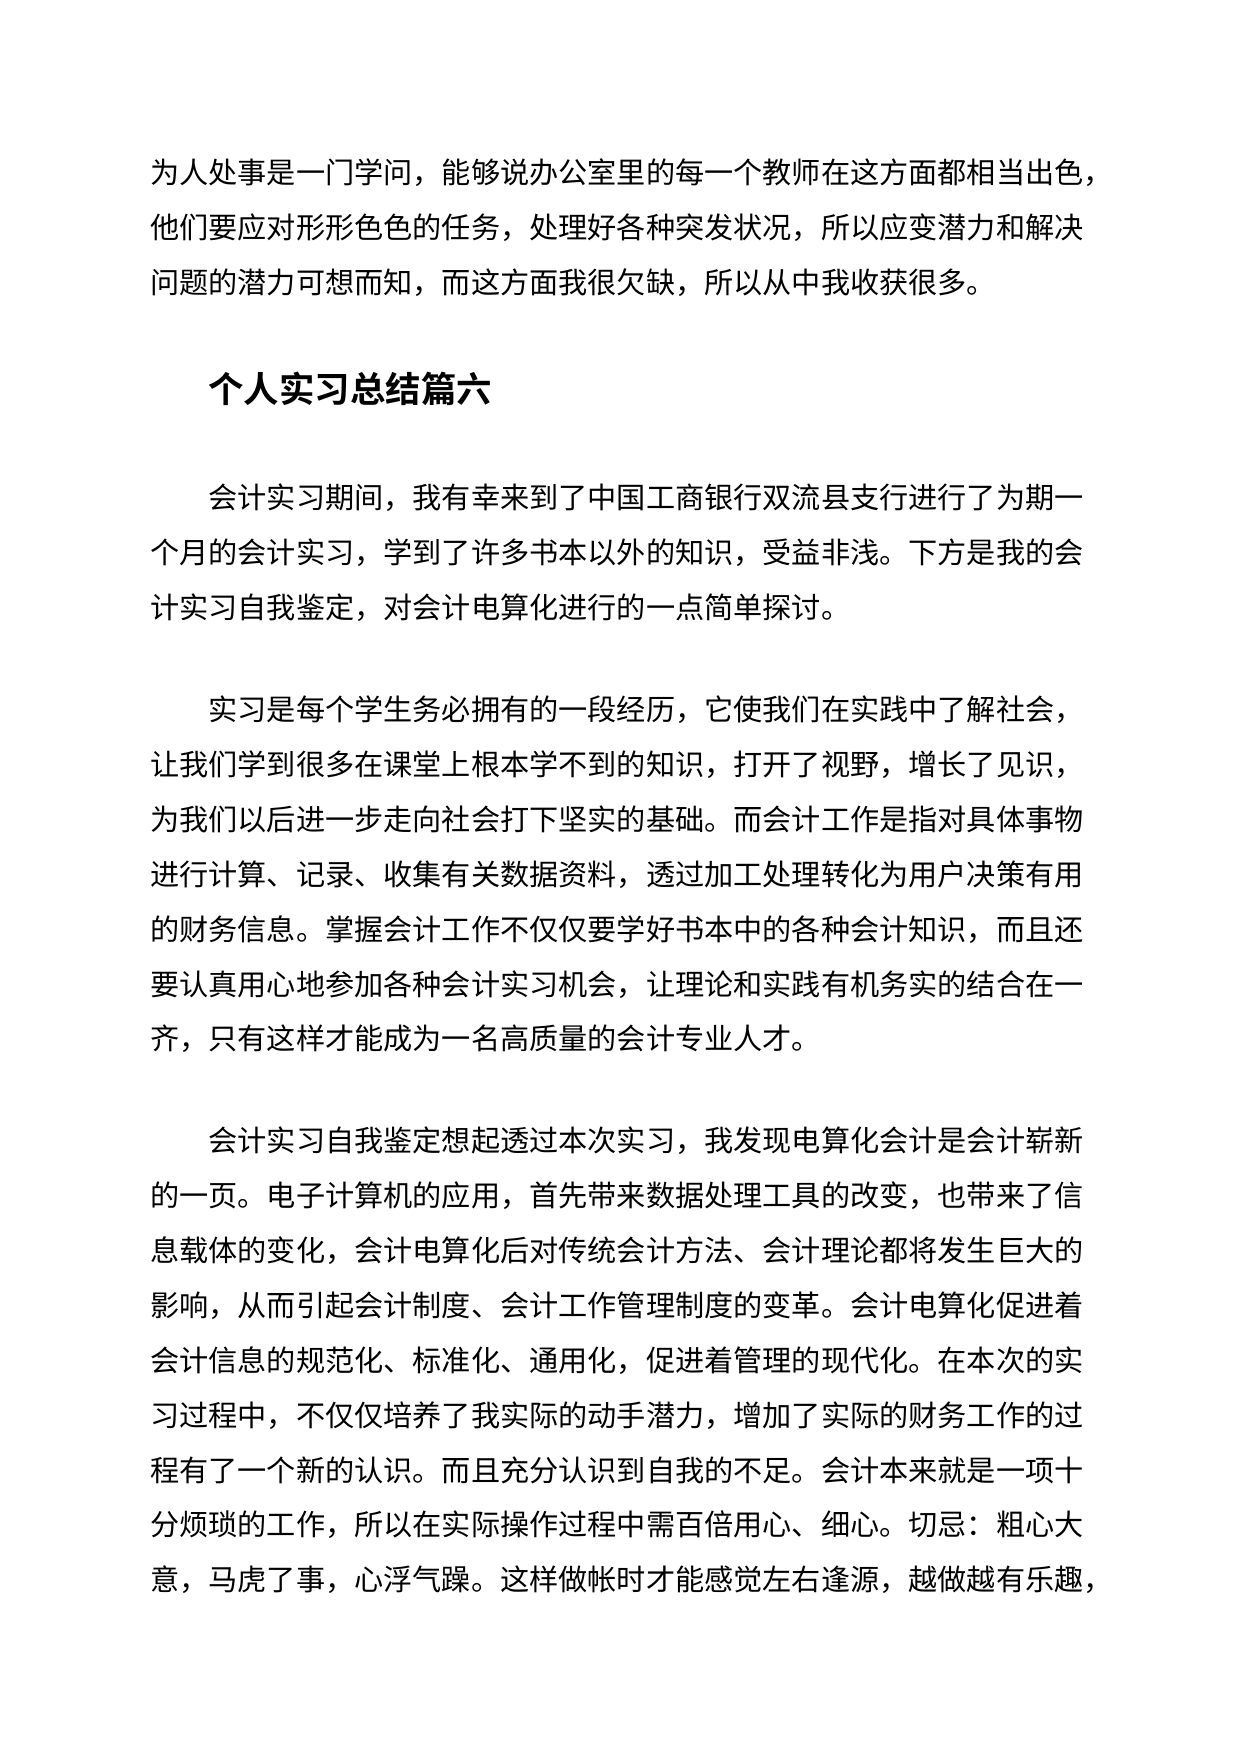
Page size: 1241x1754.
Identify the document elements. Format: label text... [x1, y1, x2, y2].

text 会计实习期间，我有幸来到了中国工商银行双流县支行进行了为期一个月的会计实习，学到了许多书本以外的知识，受益非浅。下方是我的会计实习自我鉴定，对会计电算化进行的一点简单探讨。 [150, 475, 1090, 627]
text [150, 1118, 1090, 1599]
text 个人实习总结篇六 [150, 362, 1090, 413]
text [150, 150, 1090, 302]
text 实习是每个学生务必拥有的一段经历，它使我们在实践中了解社会，让我们学到很多在课堂上根本学不到的知识，打开了视野，增长了见识，为我们以后进一步走向社会打下坚实的基础。而会计工作是指对具体事物进行计算、记录、收集有关数据资料，透过加工处理转化为用户决策有用的财务信息。掌握会计工作不仅仅要学好书本中的各种会计知识，而且还要认真用心地参加各种会计实习机会，让理论和实践有机务实的结合在一齐，只有这样才能成为一名高质量的会计专业人才。 [150, 687, 1090, 1058]
